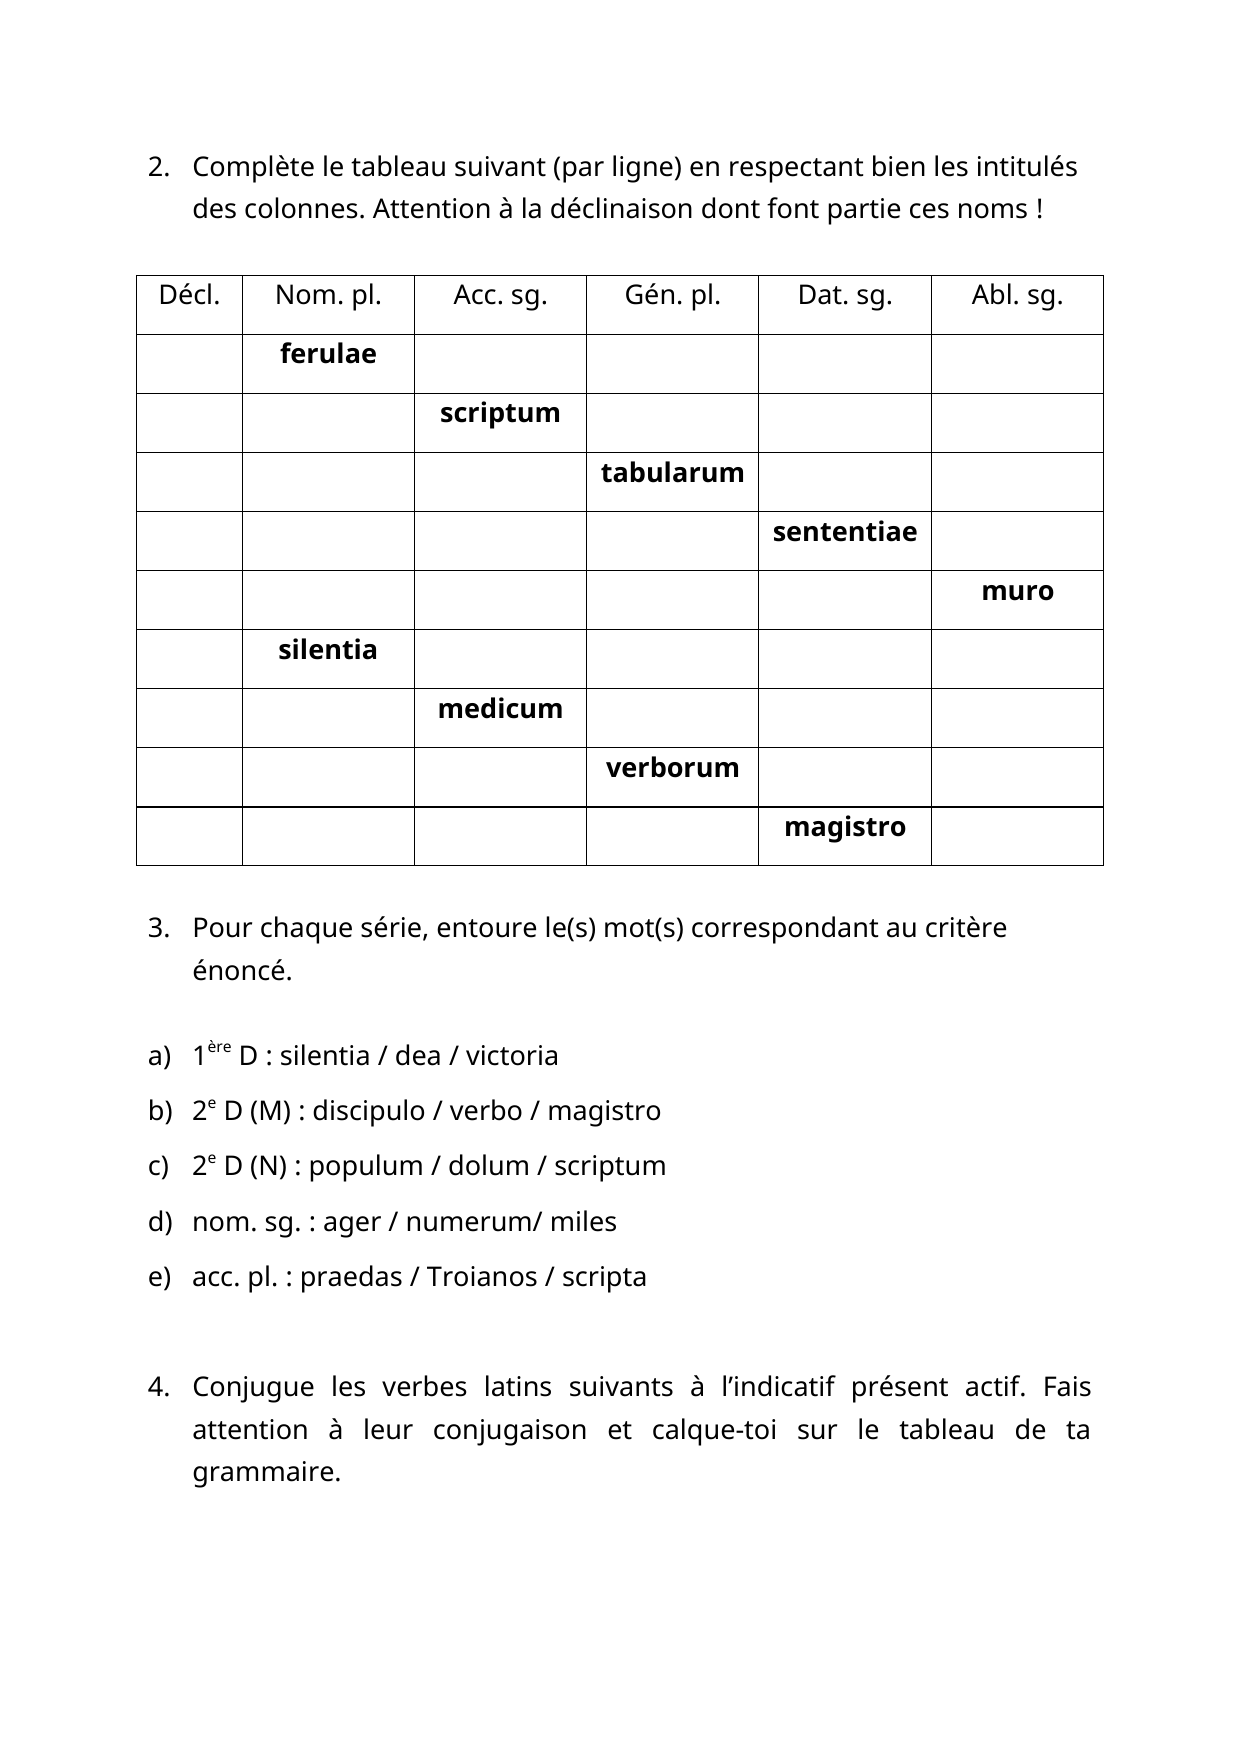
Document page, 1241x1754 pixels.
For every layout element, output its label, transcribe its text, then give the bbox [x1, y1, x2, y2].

table_cell [932, 748, 1103, 806]
table_cell tabularum [587, 453, 758, 511]
table_cell [932, 394, 1103, 452]
table_header Nom. pl. [243, 276, 414, 334]
list Pour chaque série, entoure le(s) mot(s) correspondant au critère énoncé. [148, 909, 1093, 988]
table_cell [759, 689, 931, 747]
table_cell [243, 512, 414, 570]
table_cell [415, 512, 586, 570]
table_cell [932, 689, 1103, 747]
table_cell ferulae [243, 335, 414, 393]
table_cell [243, 571, 414, 629]
table_cell [932, 808, 1103, 865]
table_cell [587, 512, 758, 570]
table_cell [137, 808, 242, 865]
table_cell [587, 630, 758, 688]
table_cell [137, 512, 242, 570]
table_header Abl. sg. [932, 276, 1103, 334]
list acc. pl. : praedas / Troianos / scripta [148, 1257, 1093, 1294]
list nom. sg. : ager / numerum/ miles [148, 1202, 1093, 1239]
table_cell [759, 630, 931, 688]
table_cell [137, 335, 242, 393]
list 2e D (N) : populum / dolum / scriptum [148, 1147, 1093, 1183]
table_cell [137, 394, 242, 452]
table_header Gén. pl. [587, 276, 758, 334]
list 1ère D : silentia / dea / victoria [148, 1036, 1093, 1073]
table_cell [415, 808, 586, 865]
table_cell sententiae [759, 512, 931, 570]
table_cell [415, 335, 586, 393]
table_cell [243, 453, 414, 511]
table_header Dat. sg. [759, 276, 931, 334]
table_cell [759, 335, 931, 393]
table_cell verborum [587, 748, 758, 806]
table_cell [932, 630, 1103, 688]
table_cell [415, 748, 586, 806]
table_cell [415, 453, 586, 511]
list 2e D (M) : discipulo / verbo / magistro [148, 1091, 1093, 1128]
table_cell [415, 571, 586, 629]
table_cell medicum [415, 689, 586, 747]
table_header Décl. [137, 276, 242, 334]
table_cell muro [932, 571, 1103, 629]
table_cell [137, 748, 242, 806]
table_cell [243, 394, 414, 452]
table_cell [932, 453, 1103, 511]
table_cell [137, 689, 242, 747]
table_cell [759, 453, 931, 511]
table_cell [932, 335, 1103, 393]
table_cell [243, 689, 414, 747]
table_cell [243, 808, 414, 865]
table_cell [759, 394, 931, 452]
table_cell [587, 689, 758, 747]
table_cell silentia [243, 630, 414, 688]
table_cell [587, 808, 758, 865]
table_cell [137, 630, 242, 688]
table_cell [587, 394, 758, 452]
table_cell [587, 335, 758, 393]
table_cell scriptum [415, 394, 586, 452]
list Complète le tableau suivant (par ligne) en respectant bien les intitulés des colonnes. Attention à la déclinaison dont font partie ces noms ! [148, 148, 1093, 227]
table_cell [415, 630, 586, 688]
table_cell [137, 453, 242, 511]
table_cell [759, 571, 931, 629]
table_cell magistro [759, 808, 931, 865]
list Conjugue les verbes latins suivants à l’indicatif présent actif. Fais attention à leur conjugaison et calque-toi sur le tableau de ta grammaire. [148, 1368, 1093, 1489]
table_header Acc. sg. [415, 276, 586, 334]
table_cell [759, 748, 931, 806]
table_cell [932, 512, 1103, 570]
table_cell [137, 571, 242, 629]
table_cell [587, 571, 758, 629]
table_cell [243, 748, 414, 806]
